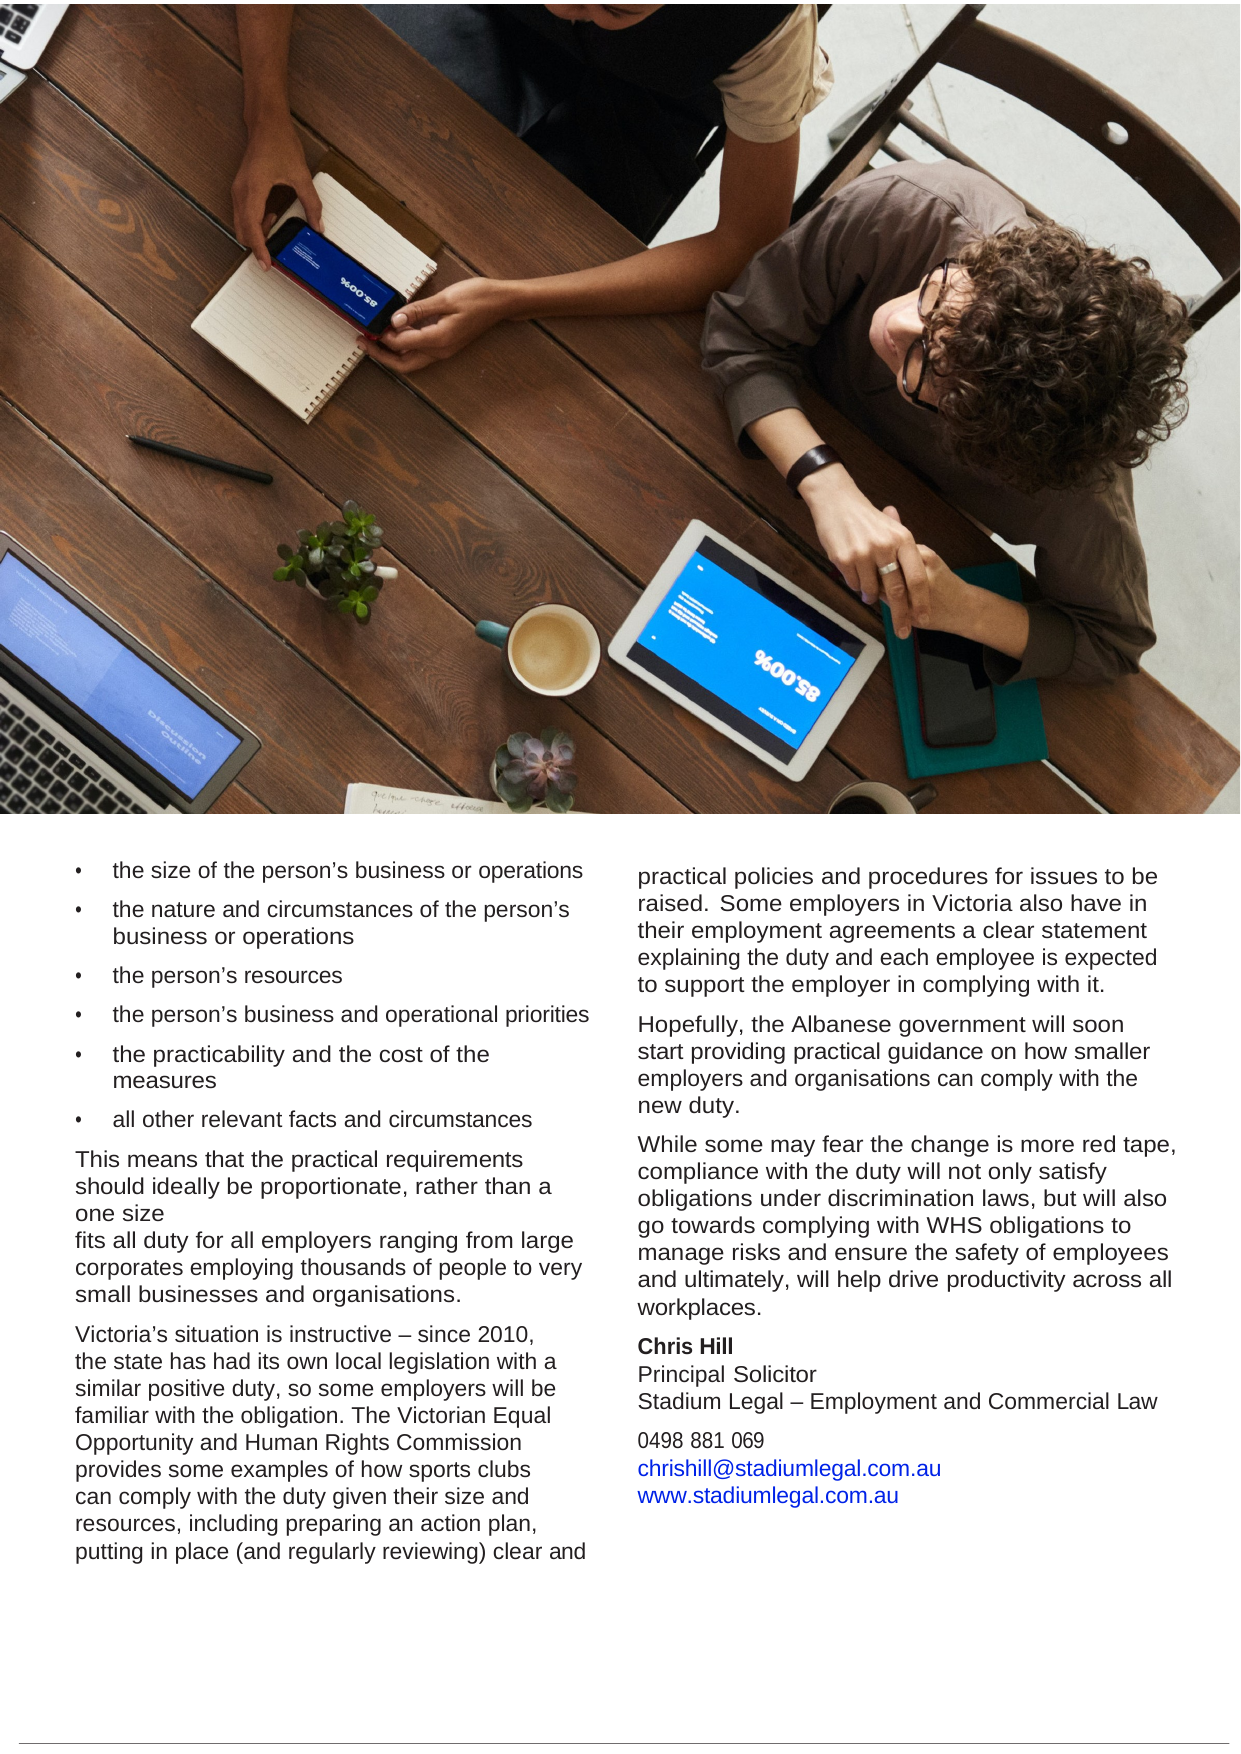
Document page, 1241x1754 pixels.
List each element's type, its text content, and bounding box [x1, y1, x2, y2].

list the size of the person’s business or operations [75, 857, 597, 883]
text Hopefully, the Albanese government will soon start providing practical guidance on how smaller employers and organisations can comply with the new duty. [637, 1011, 1164, 1118]
text Victoria’s situation is instructive – since 2010, the state has had its own local legislation with a similar positive duty, so some employers will be familiar with the obligation. The Victorian Equal Opportunity and Human Rights Commission provides some examples of how sports clubs can comply with the duty given their size and resources, including preparing an action plan, [75, 1321, 564, 1536]
picture [0, 4, 1241, 814]
text This means that the practical requirements should ideally be proportionate, rather than a one size [75, 1146, 597, 1226]
list the nature and circumstances of the person’s business or operations [75, 896, 575, 949]
text fits all duty for all employers ranging from large corporates employing thousands of people to very small businesses and organisations. [75, 1227, 597, 1308]
text chrishill@stadiumlegal.com.au www.stadiumlegal.com.au [637, 1455, 1164, 1508]
text While some may fear the change is more red tape, compliance with the duty will not only satisfy obligations under discrimination laws, but will also go towards complying with WHS obligations to manage risks and ensure the safety of employees and ultimately, will help drive productivity across all workplaces. [637, 1131, 1186, 1320]
text Stadium Legal – Employment and Commercial Law [637, 1388, 1240, 1414]
list the person’s resources [75, 962, 597, 988]
list all other relevant facts and circumstances [75, 1106, 597, 1133]
text 0498 881 069 [637, 1427, 1240, 1454]
text putting in place (and regularly reviewing) clear and [75, 1538, 597, 1564]
text practical policies and procedures for issues to be raised. Some employers in Victoria also have in their employment agreements a clear statement explaining the duty and each employee is expected to support the employer in complying with it. [637, 863, 1174, 997]
list the practicability and the cost of the measures [75, 1041, 597, 1093]
subtitle Chris Hill [637, 1333, 1240, 1359]
text Principal Solicitor [637, 1361, 1240, 1387]
list the person’s business and operational priorities [75, 1001, 597, 1028]
